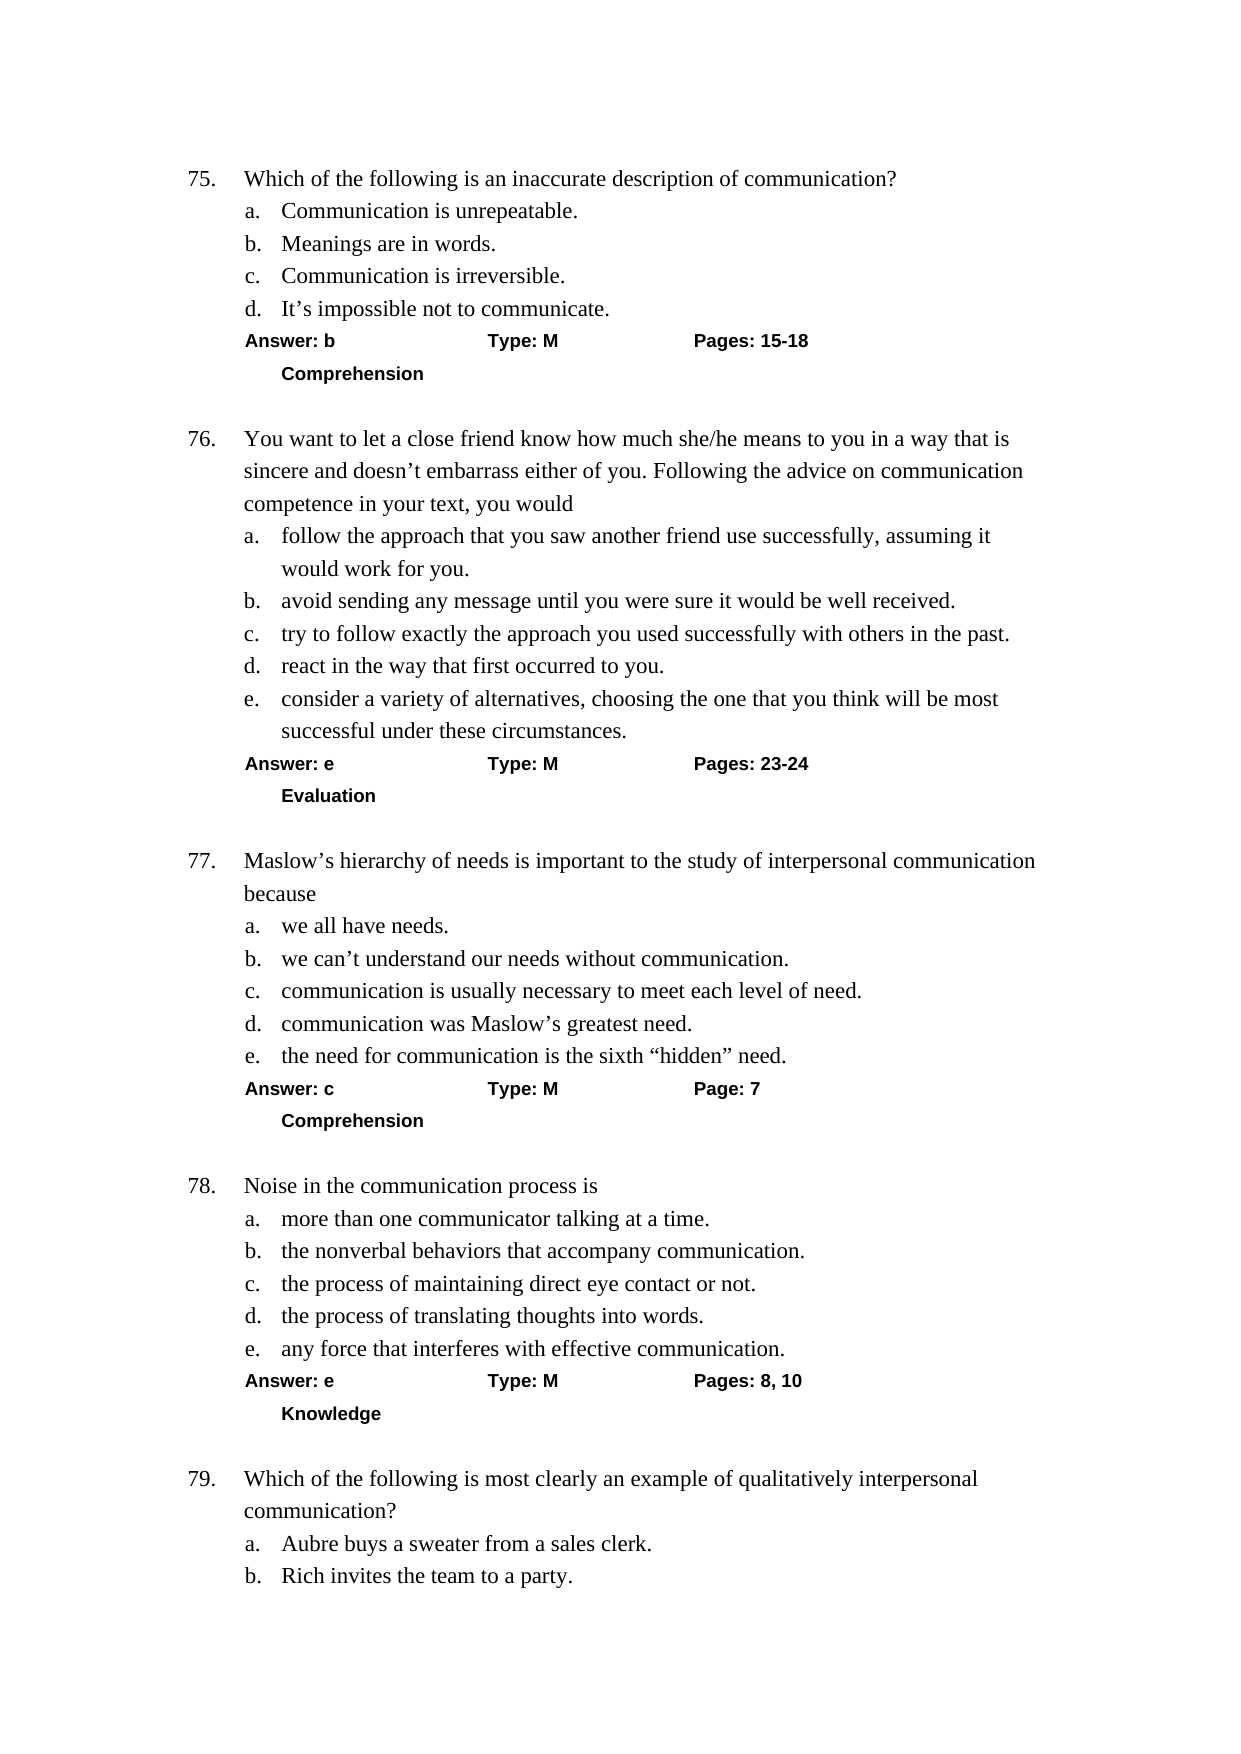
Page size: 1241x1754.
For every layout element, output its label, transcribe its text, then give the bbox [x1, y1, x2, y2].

text b. Rich invites the team to a party. [187, 1559, 1053, 1592]
text d. the process of translating thoughts into words. [187, 1299, 1053, 1332]
text Answer: c Type: M Page: 7 Comprehension [187, 1072, 1053, 1137]
text a. Communication is unrepeatable. [187, 194, 1053, 227]
text Answer: e Type: M Pages: 23-24 Evaluation [187, 747, 1053, 812]
text Answer: b Type: M Pages: 15-18 Comprehension [187, 324, 1053, 389]
text d. react in the way that first occurred to you. [187, 649, 1053, 682]
text b. avoid sending any message until you were sure it would be well received. [187, 584, 1053, 617]
text c. the process of maintaining direct eye contact or not. [187, 1267, 1053, 1299]
text c. Communication is irreversible. [187, 259, 1053, 292]
text c. try to follow exactly the approach you used successfully with others in the past. [187, 617, 1053, 649]
text a. we all have needs. [187, 909, 1053, 942]
text a. follow the approach that you saw another friend use successfully, assuming it would work for you. [187, 519, 1053, 584]
text e. the need for communication is the sixth “hidden” need. [187, 1039, 1053, 1072]
text 75. Which of the following is an inaccurate description of communication? [187, 162, 1053, 194]
text b. we can’t understand our needs without communication. [187, 942, 1053, 974]
text 79. Which of the following is most clearly an example of qualitatively interpersonal communication? [187, 1462, 1053, 1527]
text c. communication is usually necessary to meet each level of need. [187, 974, 1053, 1007]
text d. It’s impossible not to communicate. [187, 292, 1053, 324]
text 78. Noise in the communication process is [187, 1169, 1053, 1202]
text b. the nonverbal behaviors that accompany communication. [187, 1234, 1053, 1267]
text a. more than one communicator talking at a time. [187, 1202, 1053, 1234]
text e. consider a variety of alternatives, choosing the one that you think will be most successful under these circumstances. [187, 682, 1053, 747]
text Answer: e Type: M Pages: 8, 10 Knowledge [187, 1364, 1053, 1429]
text 77. Maslow’s hierarchy of needs is important to the study of interpersonal communication because [187, 844, 1053, 909]
text b. Meanings are in words. [187, 227, 1053, 259]
text d. communication was Maslow’s greatest need. [187, 1007, 1053, 1039]
text a. Aubre buys a sweater from a sales clerk. [187, 1527, 1053, 1559]
text 76. You want to let a close friend know how much she/he means to you in a way that is sincere and doesn’t embarrass either of you. Following the advice on communication competence in your text, you would [187, 422, 1053, 519]
text e. any force that interferes with effective communication. [187, 1332, 1053, 1364]
